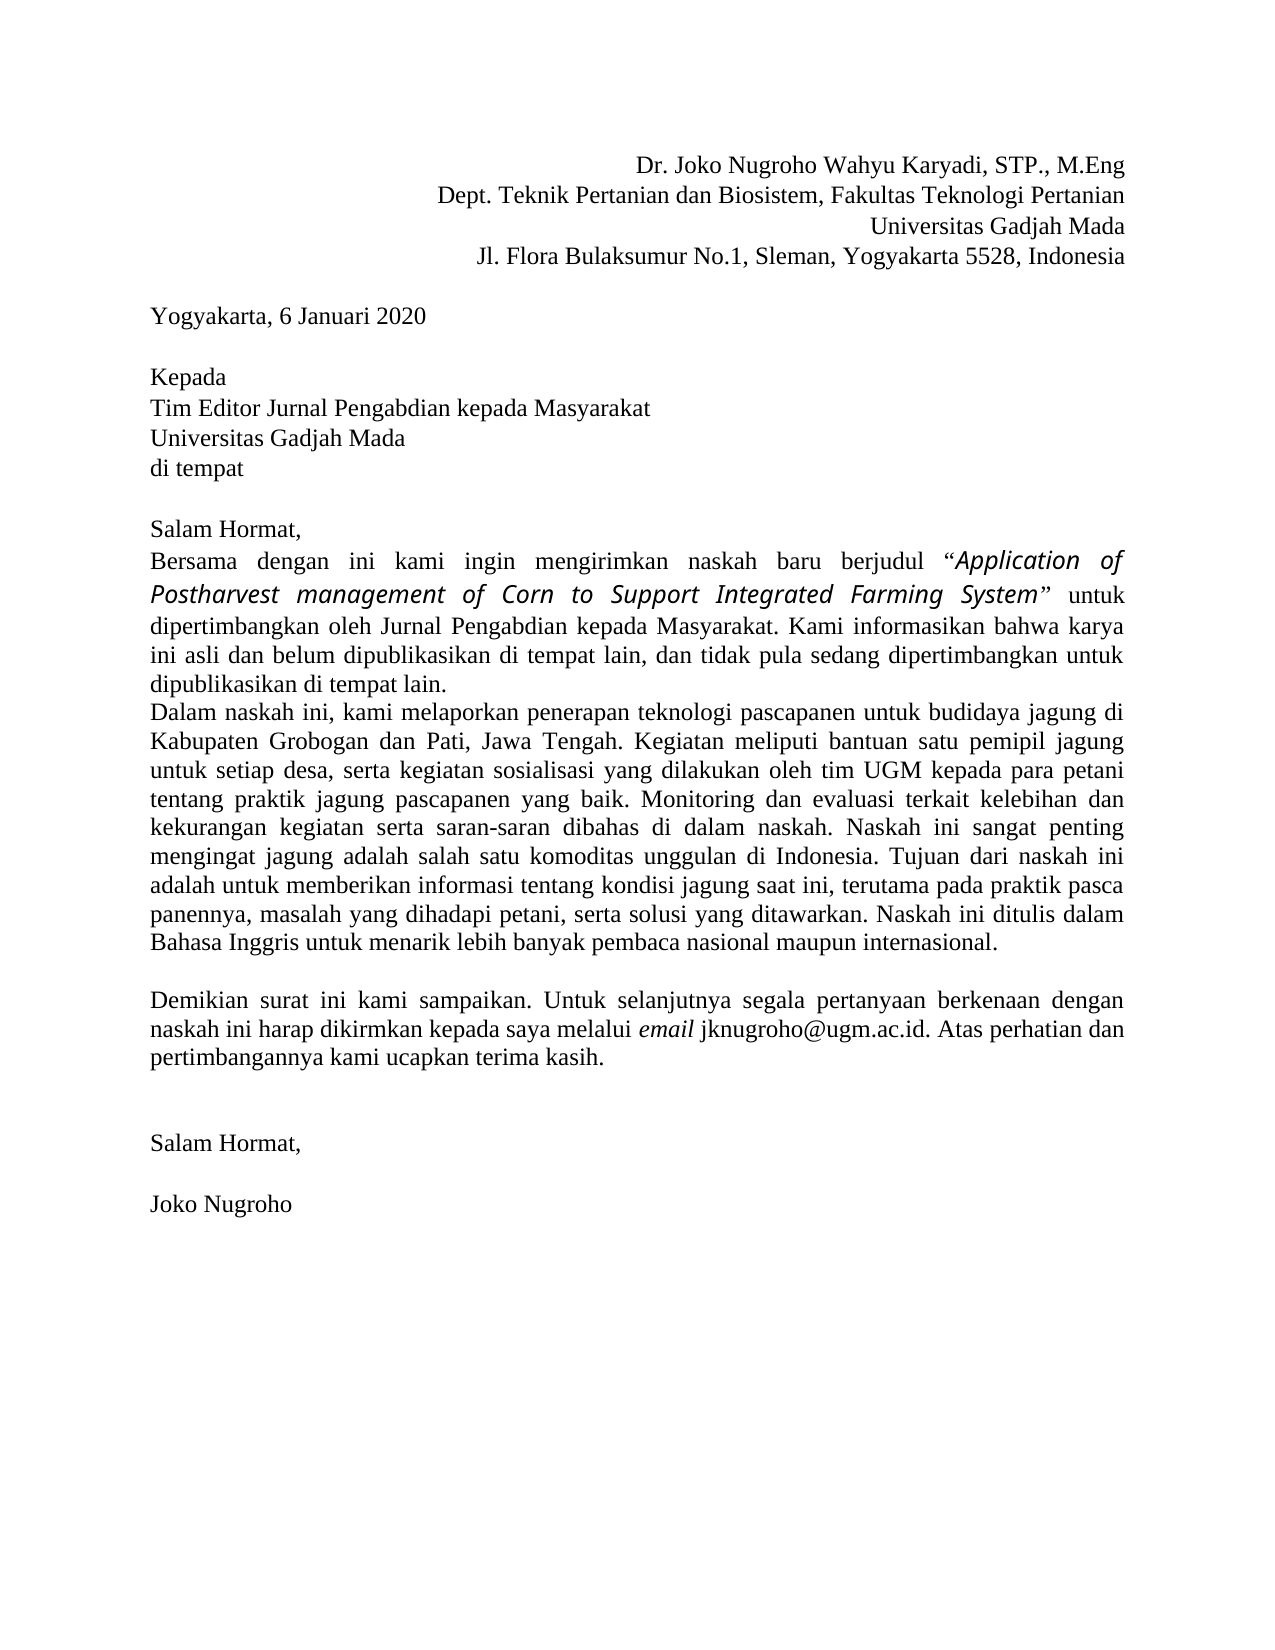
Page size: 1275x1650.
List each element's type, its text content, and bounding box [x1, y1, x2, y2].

text Dalam naskah ini, kami melaporkan penerapan teknologi pascapanen untuk budidaya jagung di Kabupaten Grobogan dan Pati, Jawa Tengah. Kegiatan meliputi bantuan satu pemipil jagung untuk setiap desa, serta kegiatan sosialisasi yang dilakukan oleh tim UGM kepada para petani tentang praktik jagung pascapanen yang baik. Monitoring dan evaluasi terkait kelebihan dan kekurangan kegiatan serta saran-saran dibahas di dalam naskah. Naskah ini sangat penting mengingat jagung adalah salah satu komoditas unggulan di Indonesia. Tujuan dari naskah ini adalah untuk memberikan informasi tentang kondisi jagung saat ini, terutama pada praktik pasca panennya, masalah yang dihadapi petani, serta solusi yang ditawarkan. Naskah ini ditulis dalam Bahasa Inggris untuk menarik lebih banyak pembaca nasional maupun internasional. [150, 697, 1125, 956]
text Salam Hormat, [150, 514, 1125, 543]
text Salam Hormat, [150, 1128, 1125, 1157]
text Universitas Gadjah Mada [150, 423, 1125, 452]
text di tempat [150, 453, 1125, 482]
text Joko Nugroho [150, 1189, 1125, 1217]
text Tim Editor Jurnal Pengabdian kepada Masyarakat [150, 393, 1125, 421]
text Bersama dengan ini kami ingin mengirimkan naskah baru berjudul “Application of Postharvest management of Corn to Support Integrated Farming System” untuk dipertimbangkan oleh Jurnal Pengabdian kepada Masyarakat. Kami informasikan bahwa karya ini asli dan belum dipublikasikan di tempat lain, dan tidak pula sedang dipertimbangkan untuk dipublikasikan di tempat lain. [150, 543, 1125, 697]
text Demikian surat ini kami sampaikan. Untuk selanjutnya segala pertanyaan berkenaan dengan naskah ini harap dikirmkan kepada saya melalui email jknugroho@ugm.ac.id. Atas perhatian dan pertimbangannya kami ucapkan terima kasih. [150, 985, 1125, 1071]
text Dept. Teknik Pertanian dan Biosistem, Fakultas Teknologi Pertanian [150, 180, 1125, 209]
text Dr. Joko Nugroho Wahyu Karyadi, STP., M.Eng [150, 150, 1125, 179]
text Kepada [150, 362, 1125, 391]
text Universitas Gadjah Mada Jl. Flora Bulaksumur No.1, Sleman, Yogyakarta 5528, Indonesia [150, 211, 1125, 300]
text Yogyakarta, 6 Januari 2020 [150, 301, 1125, 330]
